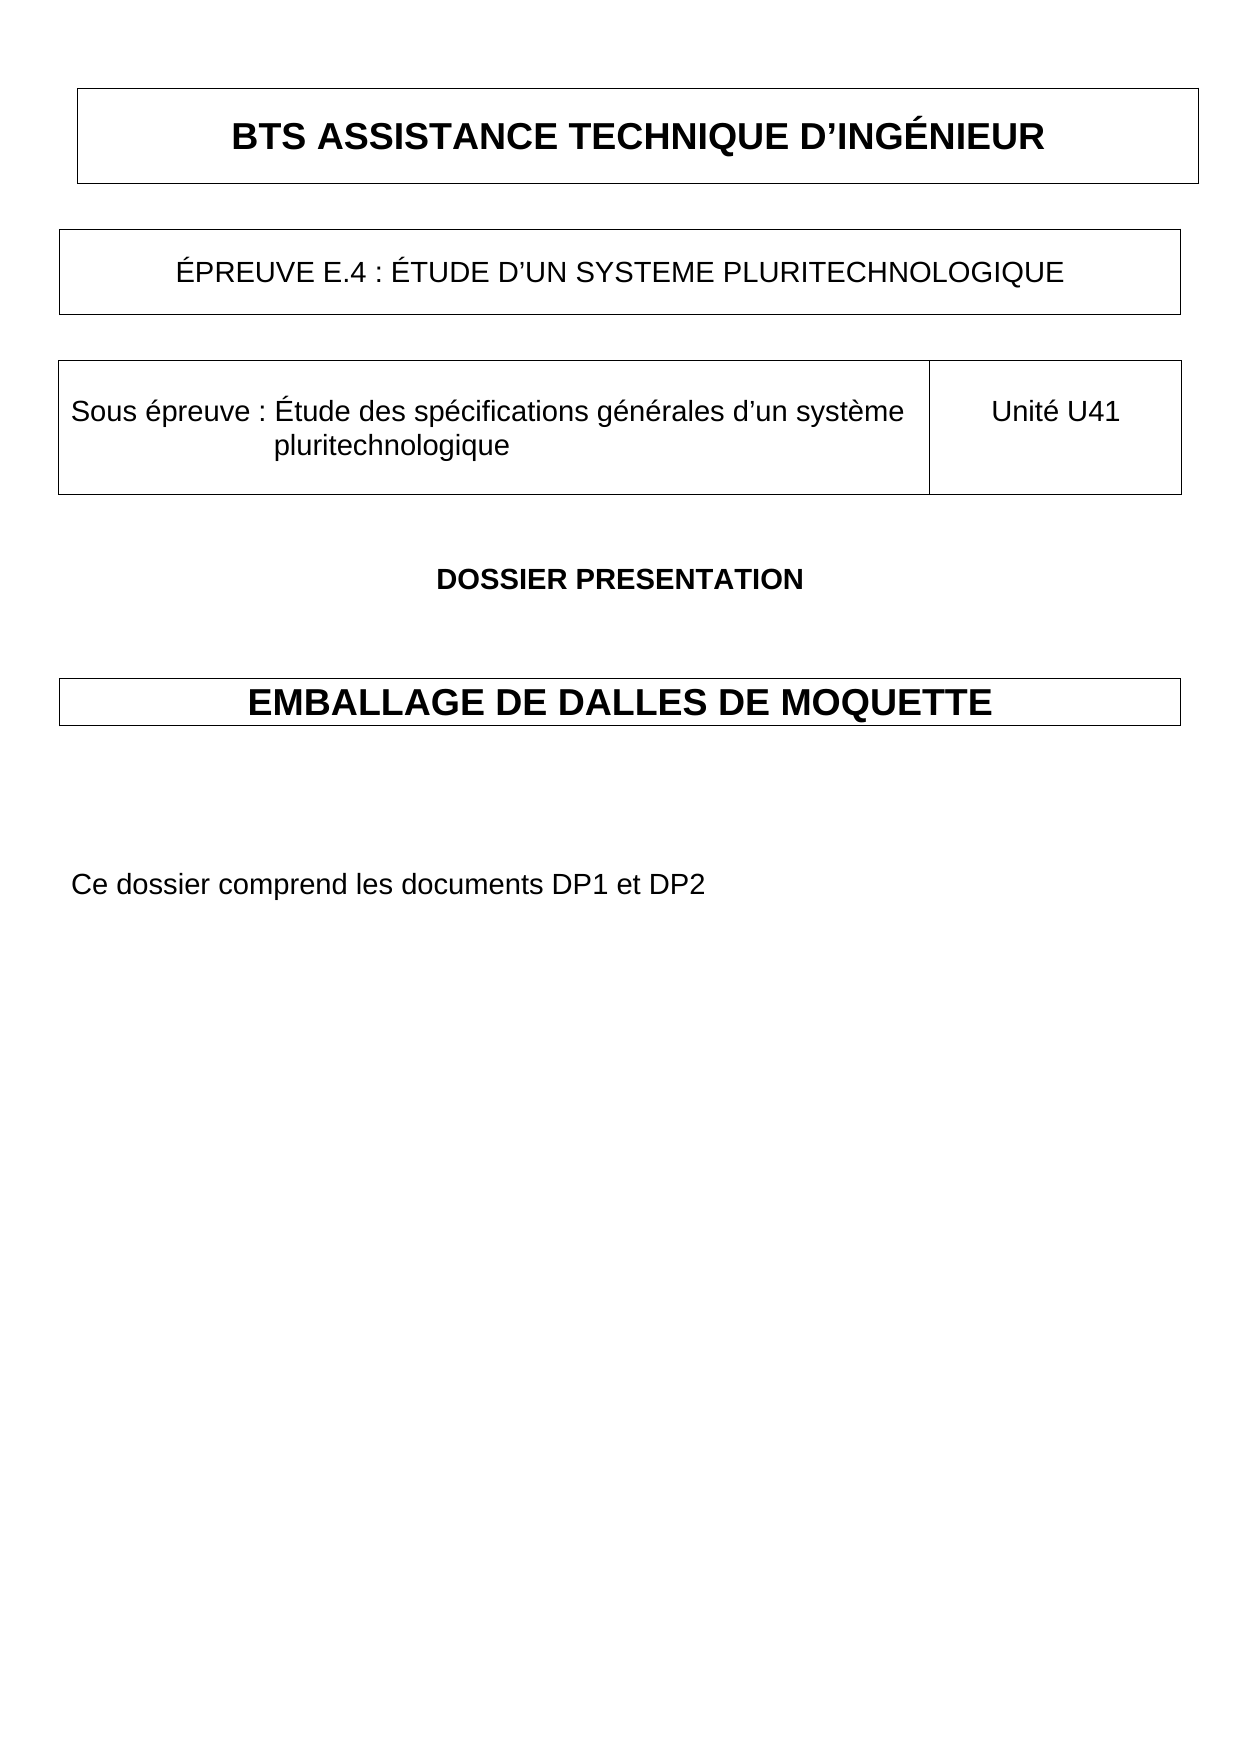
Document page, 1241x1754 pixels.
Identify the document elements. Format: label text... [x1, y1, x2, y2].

subtitle Ce dossier comprend les documents DP1 et DP2 [71, 867, 1205, 900]
subtitle DOSSIER PRESENTATION [434, 562, 806, 596]
table_header Unité U41 [930, 361, 1181, 494]
table_header Sous épreuve : Étude des spécifications générales d’un système pluritechnologique [59, 361, 929, 494]
